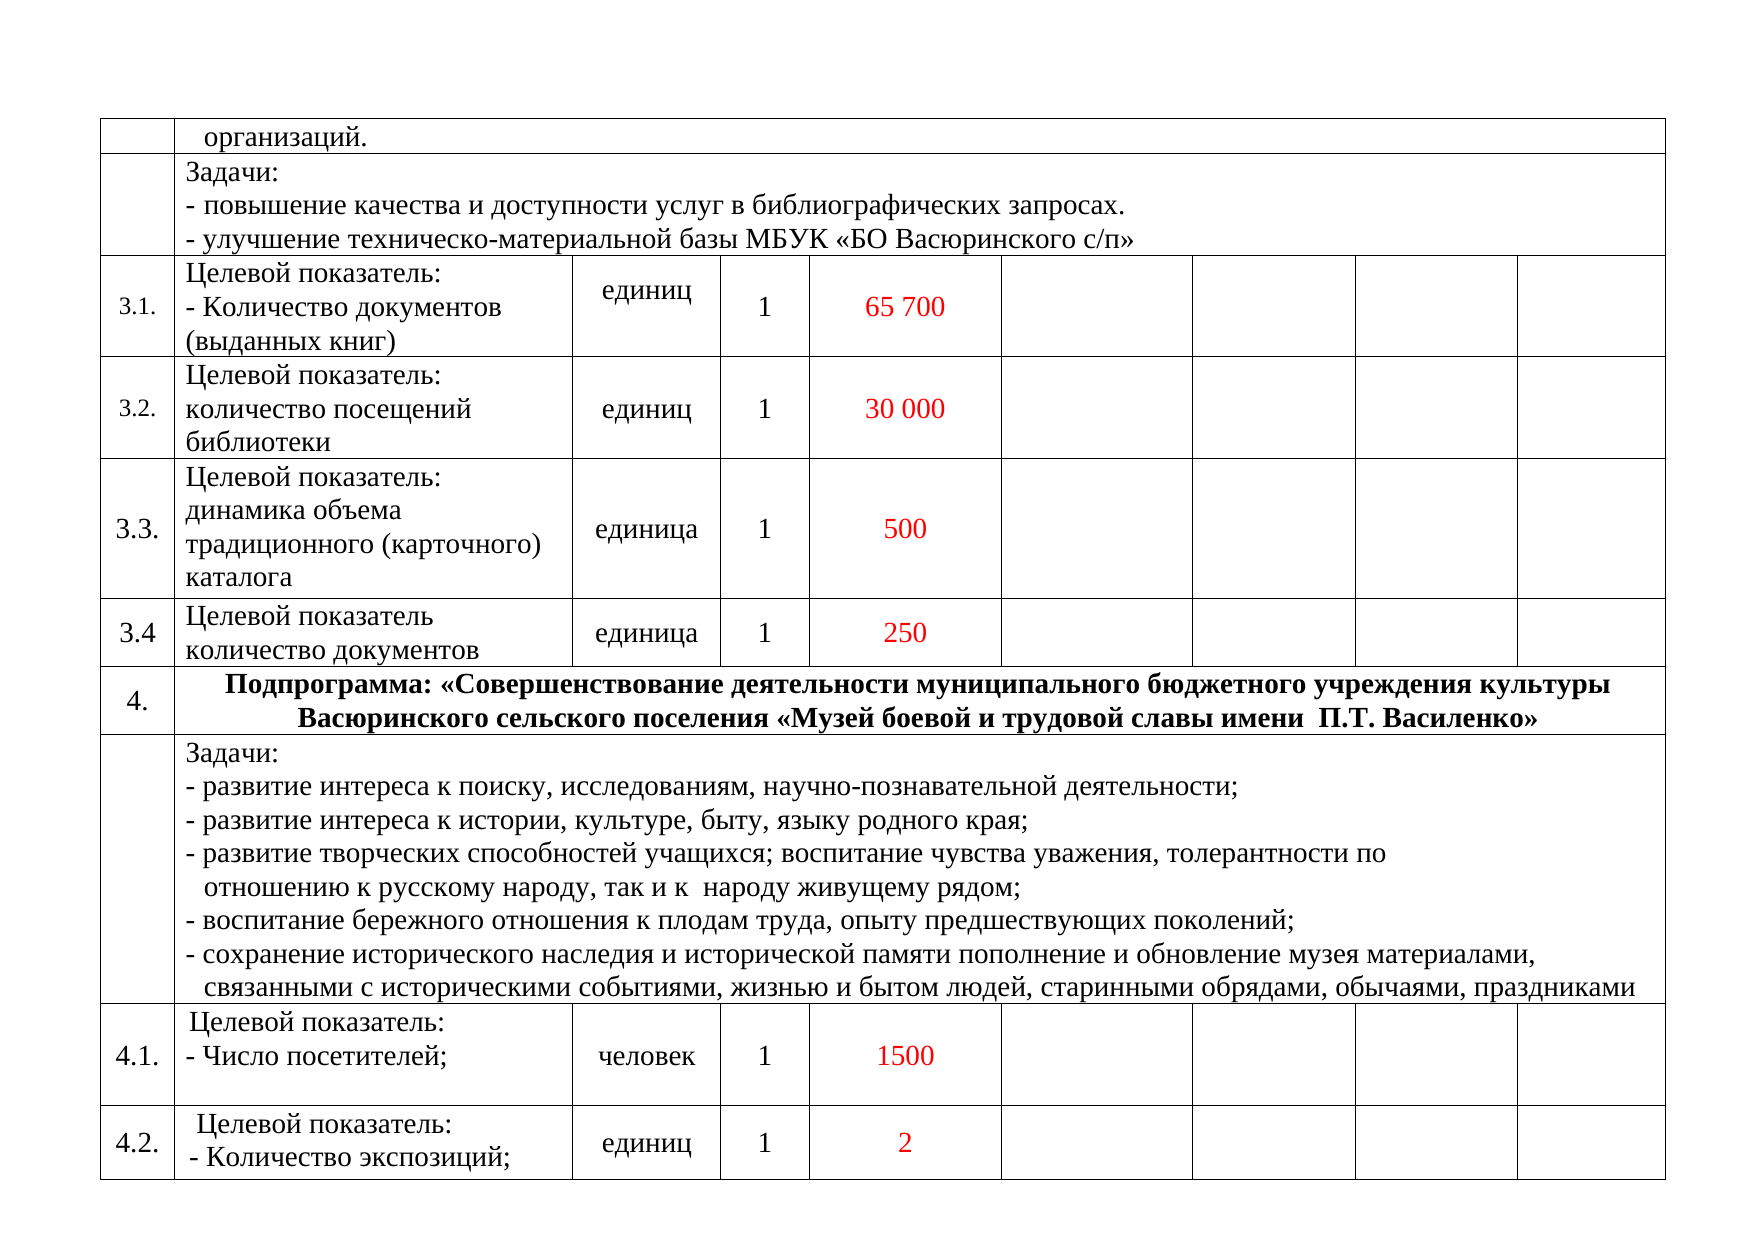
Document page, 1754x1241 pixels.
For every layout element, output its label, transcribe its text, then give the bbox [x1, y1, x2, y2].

table_cell 500 [810, 459, 1001, 597]
table_cell [1518, 1106, 1665, 1179]
table_cell [1002, 599, 1192, 666]
table_cell [1002, 357, 1192, 458]
table_cell 1 [721, 1106, 809, 1179]
table_cell 65 700 [810, 256, 1001, 356]
table_cell [1356, 357, 1517, 458]
table_cell 4.2. [101, 1106, 174, 1179]
table_cell [1002, 1004, 1192, 1105]
table_cell Целевой показатель: - Число посетителей; [175, 1004, 572, 1105]
table_cell [1193, 1004, 1355, 1105]
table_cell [175, 1106, 572, 1179]
table_cell 3.4 [101, 599, 174, 666]
table_cell Задачи: - развитие интереса к поиску, исследованиям, научно-познавательной деятельности; - развитие интереса к истории, культуре, быту, языку родного края; - развитие творческих способностей учащихся; воспитание чувства уважения, толерантности по отношению к русскому народу, так и к народу живущему рядом; - воспитание бережного отношения к плодам труда, опыту предшествующих поколений; - сохранение исторического наследия и исторической памяти пополнение и обновление музея материалами, связанными с историческими событиями, жизнью и бытом людей, старинными обрядами, обычаями, праздниками [175, 735, 1665, 1003]
table_cell [101, 735, 174, 1003]
table_cell 250 [810, 599, 1001, 666]
table_cell Целевой показатель количество документов [175, 599, 572, 666]
table_cell [1002, 256, 1192, 356]
table_cell [1518, 256, 1665, 356]
table_cell Задачи: - повышение качества и доступности услуг в библиографических запросах. - улучшение техническо-материальной базы МБУК «БО Васюринского с/п» [175, 154, 1665, 254]
table_cell [1193, 459, 1355, 597]
table_cell 4. [101, 667, 174, 734]
table_cell [1356, 256, 1517, 356]
table_cell Подпрограмма: «Совершенствование деятельности муниципального бюджетного учреждения культуры Васюринского сельского поселения «Музей боевой и трудовой славы имени П.Т. Василенко» [175, 667, 1665, 734]
table_cell 3.3. [101, 459, 174, 597]
table_cell 3.2. [101, 357, 174, 458]
table_cell человек [573, 1004, 720, 1105]
table_cell Целевой показатель: - Количество документов (выданных книг) [175, 256, 572, 356]
table_cell единиц [573, 1106, 720, 1179]
table_cell [1518, 459, 1665, 597]
table_cell 1 [721, 599, 809, 666]
table_cell [1193, 1106, 1355, 1179]
table_cell 1 [721, 256, 809, 356]
table_cell [1518, 1004, 1665, 1105]
table_cell 30 000 [810, 357, 1001, 458]
table_cell [1518, 357, 1665, 458]
table_cell 1 [721, 357, 809, 458]
table_cell единиц [573, 357, 720, 458]
table_cell 1 [721, 1004, 809, 1105]
table_cell единица [573, 459, 720, 597]
table_cell [1356, 459, 1517, 597]
table_cell единица [573, 599, 720, 666]
table_cell [1356, 1004, 1517, 1105]
table_cell единиц [573, 256, 720, 356]
table_cell 3.1. [101, 256, 174, 356]
table_cell 1500 [810, 1004, 1001, 1105]
table_cell [1002, 459, 1192, 597]
table_cell [1518, 599, 1665, 666]
table_cell [1356, 1106, 1517, 1179]
table_cell [1356, 599, 1517, 666]
table_cell 2 [810, 1106, 1001, 1179]
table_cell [175, 119, 1665, 153]
table_cell [101, 154, 174, 254]
table_cell 4.1. [101, 1004, 174, 1105]
table_cell [1193, 357, 1355, 458]
table_cell [1193, 256, 1355, 356]
table_cell [1002, 1106, 1192, 1179]
table_cell 1 [721, 459, 809, 597]
table_cell [101, 119, 174, 153]
table_cell Целевой показатель: динамика объема традиционного (карточного) каталога [175, 459, 572, 597]
table_cell Целевой показатель: количество посещений библиотеки [175, 357, 572, 458]
table_cell [1193, 599, 1355, 666]
